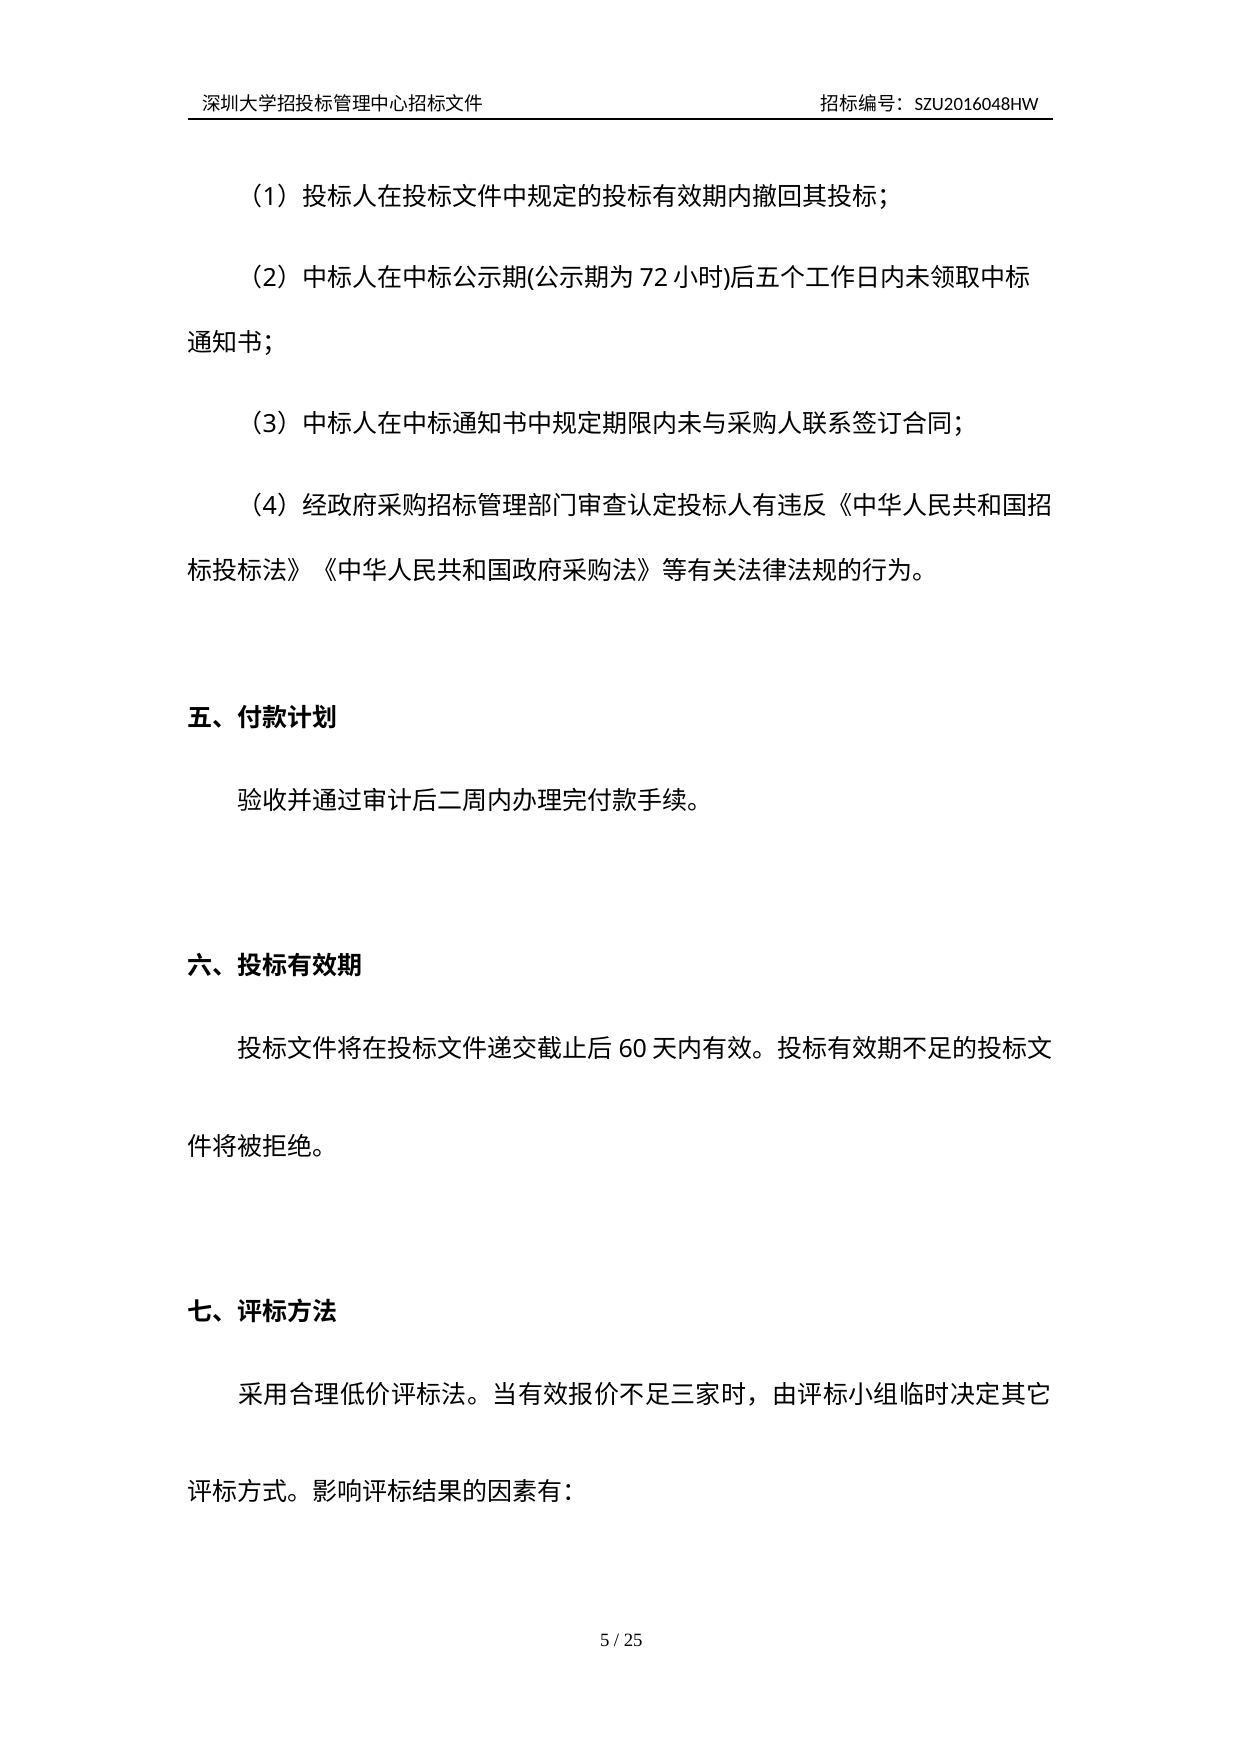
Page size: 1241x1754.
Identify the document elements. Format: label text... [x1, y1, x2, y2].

text 六、投标有效期 [187, 931, 1053, 996]
text （2）中标人在中标公示期(公示期为72小时)后五个工作日内未领取中标通知书； [187, 243, 1053, 373]
text （1）投标人在投标文件中规定的投标有效期内撤回其投标； [187, 162, 1053, 227]
text 采用合理低价评标法。当有效报价不足三家时，由评标小组临时决定其它评标方式。影响评标结果的因素有： [187, 1360, 1053, 1522]
text 七、评标方法 [187, 1277, 1053, 1342]
text （3）中标人在中标通知书中规定期限内未与采购人联系签订合同； [187, 389, 1053, 454]
text 五、付款计划 [187, 683, 1053, 748]
text 验收并通过审计后二周内办理完付款手续。 [187, 766, 1053, 831]
text 投标文件将在投标文件递交截止后60天内有效。投标有效期不足的投标文件将被拒绝。 [187, 1014, 1053, 1177]
text （4）经政府采购招标管理部门审查认定投标人有违反《中华人民共和国招标投标法》《中华人民共和国政府采购法》等有关法律法规的行为。 [187, 471, 1053, 601]
